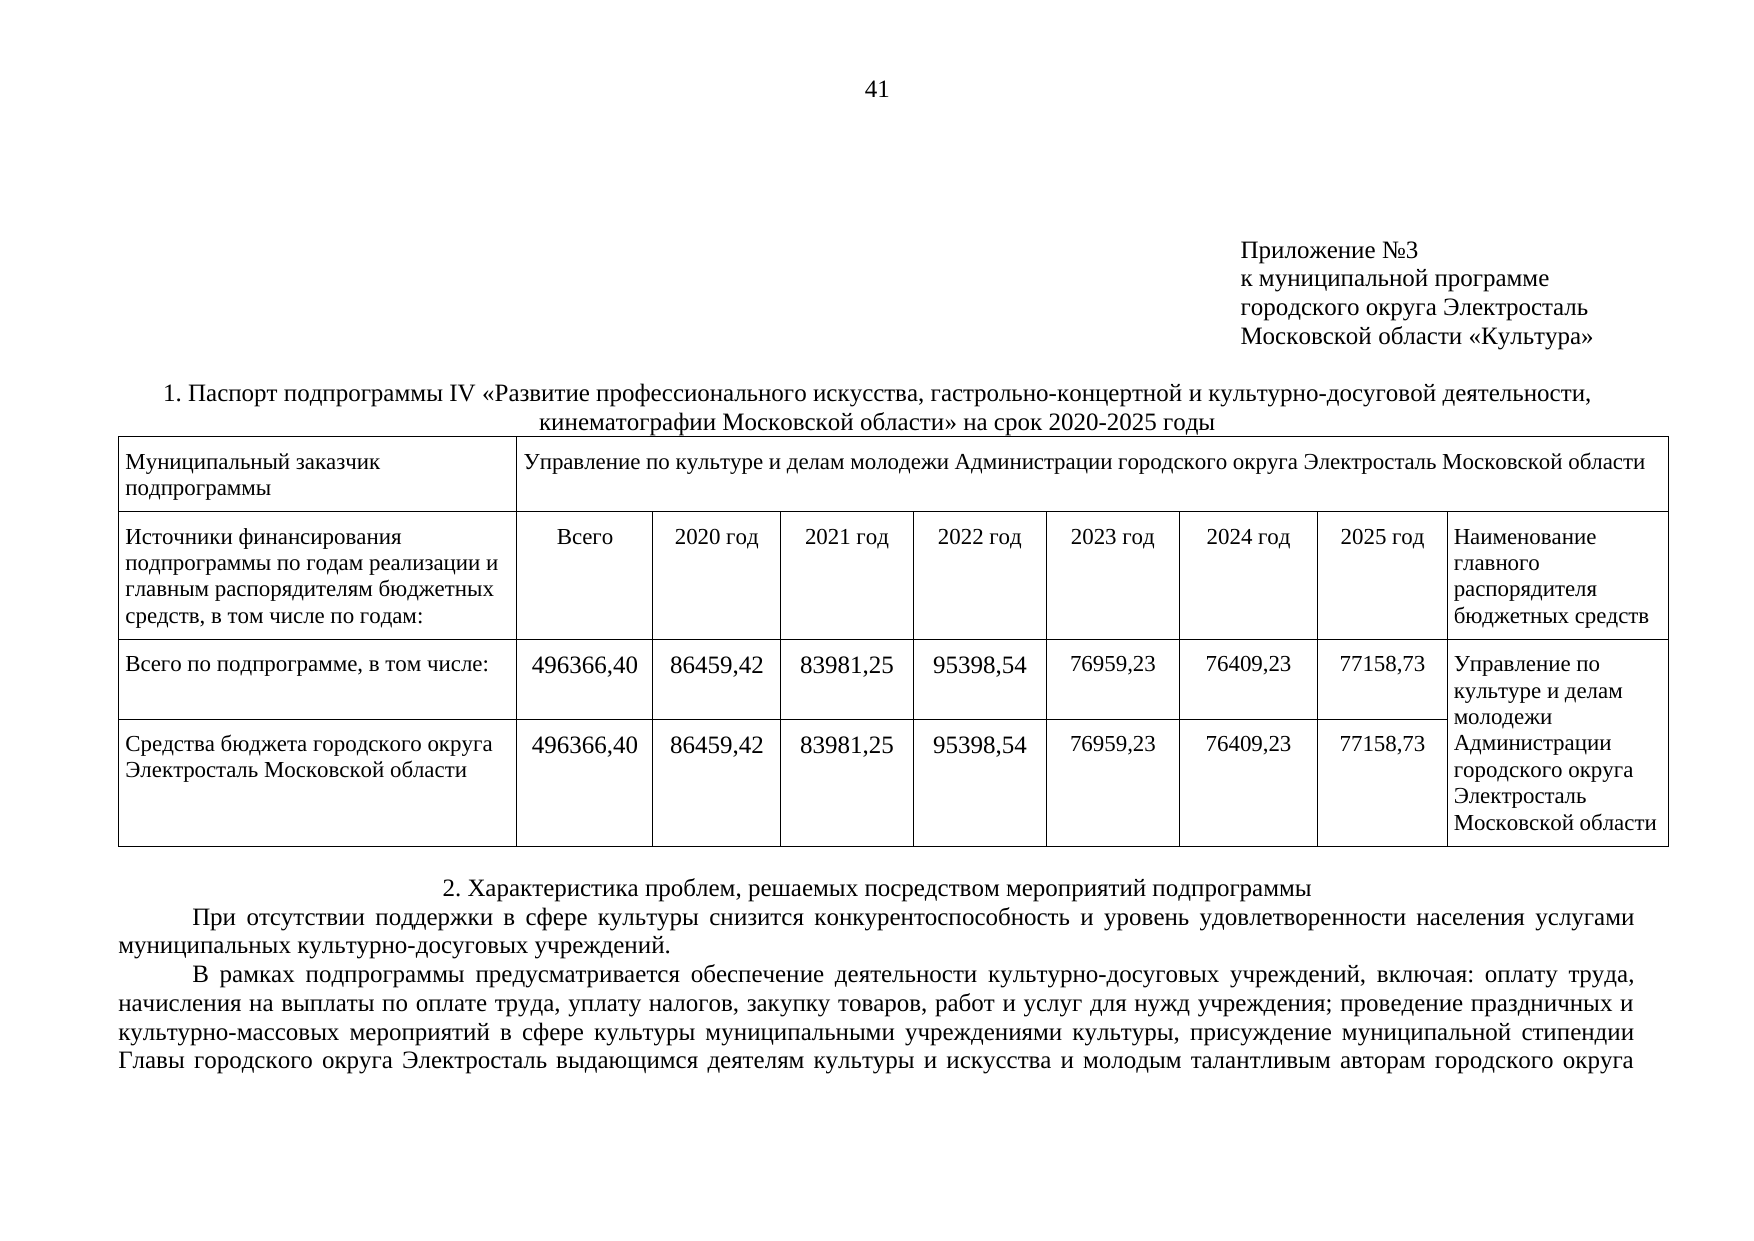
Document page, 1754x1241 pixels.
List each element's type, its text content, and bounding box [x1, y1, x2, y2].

table_cell 2020 год [653, 512, 780, 639]
table_cell Всего [517, 512, 652, 639]
text городского округа Электросталь [118, 292, 1636, 321]
text к муниципальной программе [118, 263, 1636, 292]
table_cell 95398,54 [914, 720, 1046, 846]
table_header Управление по культуре и делам молодежи Администрации городского округа Электросталь Московской области [517, 437, 1668, 511]
text Приложение №3 [118, 235, 1636, 263]
text Московской области «Культура» [118, 321, 1636, 350]
text При отсутствии поддержки в сфере культуры снизится конкурентоспособность и уровень удовлетворенности населения услугами муниципальных культурно-досуговых учреждений. [118, 902, 1636, 959]
text 1. Паспорт подпрограммы IV «Развитие профессионального искусства, гастрольно-концертной и культурно-досуговой деятельности, кинематографии Московской области» на срок 2020-2025 годы [118, 378, 1636, 436]
table_cell 76959,23 [1047, 640, 1179, 718]
table_cell 83981,25 [781, 640, 913, 718]
table_cell Всего по подпрограмме, в том числе: [119, 640, 516, 718]
table_cell Управление по культуре и делам молодежи Администрации городского округа Электросталь Московской области [1448, 640, 1668, 846]
table_cell 86459,42 [653, 720, 780, 846]
table_cell Наименование главного распорядителя бюджетных средств [1448, 512, 1668, 639]
table_cell 76959,23 [1047, 720, 1179, 846]
table_cell 2021 год [781, 512, 913, 639]
table_cell 2023 год [1047, 512, 1179, 639]
table_cell 83981,25 [781, 720, 913, 846]
table_cell 2024 год [1180, 512, 1317, 639]
text 2. Характеристика проблем, решаемых посредством мероприятий подпрограммы [118, 873, 1636, 902]
table_cell 76409,23 [1180, 720, 1317, 846]
table_cell 2025 год [1318, 512, 1447, 639]
table_header Муниципальный заказчик подпрограммы [119, 437, 516, 511]
table_cell 77158,73 [1318, 640, 1447, 718]
table_cell Источники финансирования подпрограммы по годам реализации и главным распорядителям бюджетных средств, в том числе по годам: [119, 512, 516, 639]
table_cell 86459,42 [653, 640, 780, 718]
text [118, 959, 1636, 1074]
table_cell 76409,23 [1180, 640, 1317, 718]
table_cell 77158,73 [1318, 720, 1447, 846]
table_cell 95398,54 [914, 640, 1046, 718]
table_cell Средства бюджета городского округа Электросталь Московской области [119, 720, 516, 846]
table_cell 496366,40 [517, 640, 652, 718]
table_cell 496366,40 [517, 720, 652, 846]
table_cell 2022 год [914, 512, 1046, 639]
